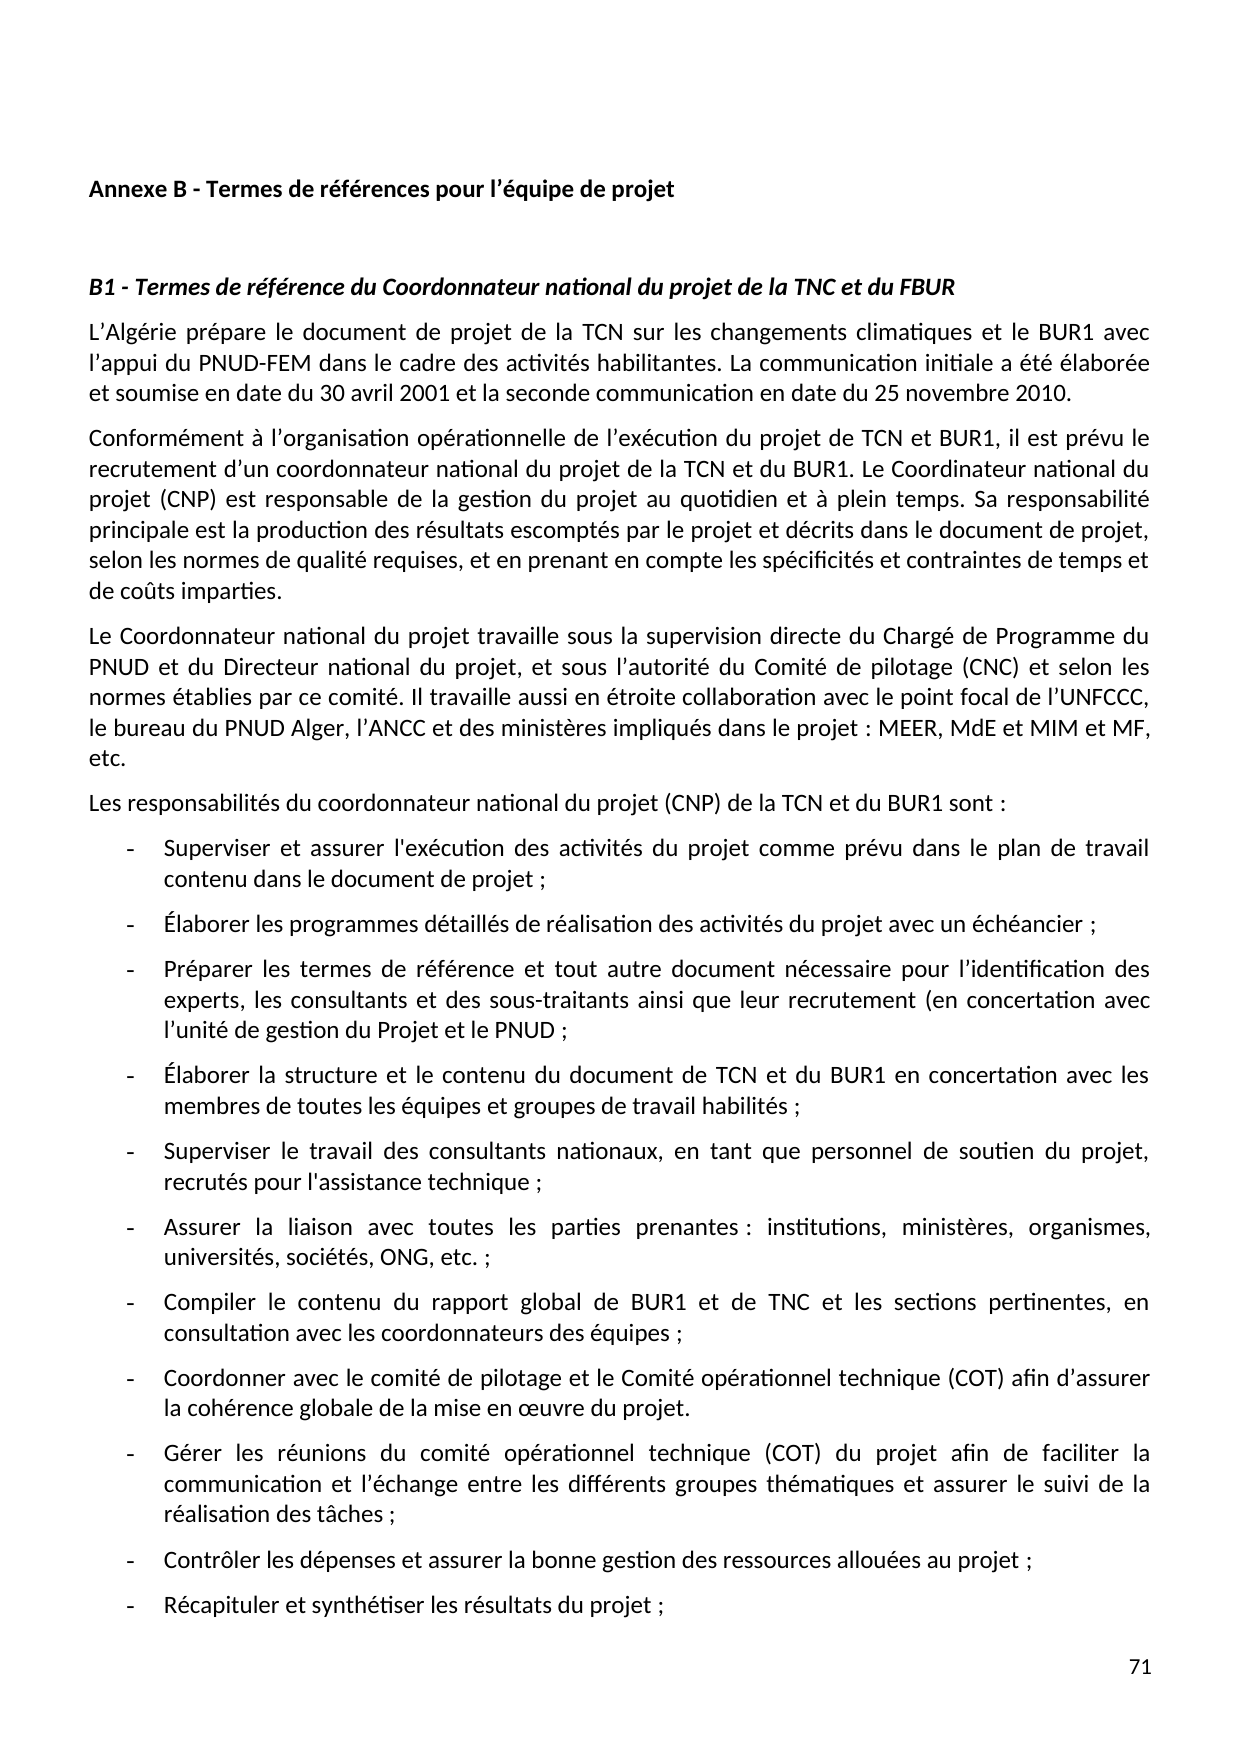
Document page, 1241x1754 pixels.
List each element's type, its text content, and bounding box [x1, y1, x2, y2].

text Le Coordonnateur national du projet travaille sous la supervision directe du Chargé de Programme du PNUD et du Directeur national du projet, et sous l’autorité du Comité de pilotage (CNC) et selon les normes établies par ce comité. Il travaille aussi en étroite collaboration avec le point focal de l’UNFCCC, le bureau du PNUD Alger, l’ANCC et des ministères impliqués dans le projet : MEER, MdE et MIM et MF, etc. [89, 620, 1152, 773]
list Gérer les réunions du comité opérationnel technique (COT) du projet afin de faciliter la communication et l’échange entre les différents groupes thématiques et assurer le suivi de la réalisation des tâches ; [126, 1438, 1152, 1529]
subtitle Annexe B - Termes de références pour l’équipe de projet [89, 173, 1152, 203]
list Préparer les termes de référence et tout autre document nécessaire pour l’identification des experts, les consultants et des sous-traitants ainsi que leur recrutement (en concertation avec l’unité de gestion du Projet et le PNUD ; [126, 953, 1152, 1045]
text Les responsabilités du coordonnateur national du projet (CNP) de la TCN et du BUR1 sont : [89, 787, 1152, 818]
list Élaborer les programmes détaillés de réalisation des activités du projet avec un échéancier ; [126, 908, 1152, 939]
list Récapituler et synthétiser les résultats du projet ; [126, 1589, 1152, 1619]
list Assurer la liaison avec toutes les parties prenantes : institutions, ministères, organismes, universités, sociétés, ONG, etc. ; [126, 1211, 1152, 1272]
text L’Algérie prépare le document de projet de la TCN sur les changements climatiques et le BUR1 avec l’appui du PNUD-FEM dans le cadre des activités habilitantes. La communication initiale a été élaborée et soumise en date du 30 avril 2001 et la seconde communication en date du 25 novembre 2010. [89, 316, 1152, 408]
text Conformément à l’organisation opérationnelle de l’exécution du projet de TCN et BUR1, il est prévu le recrutement d’un coordonnateur national du projet de la TCN et du BUR1. Le Coordinateur national du projet (CNP) est responsable de la gestion du projet au quotidien et à plein temps. Sa responsabilité principale est la production des résultats escomptés par le projet et décrits dans le document de projet, selon les normes de qualité requises, et en prenant en compte les spécificités et contraintes de temps et de coûts imparties. [89, 423, 1152, 606]
list Superviser et assurer l'exécution des activités du projet comme prévu dans le plan de travail contenu dans le document de projet ; [126, 833, 1152, 894]
list Compiler le contenu du rapport global de BUR1 et de TNC et les sections pertinentes, en consultation avec les coordonnateurs des équipes ; [126, 1286, 1152, 1347]
subtitle B1 - Termes de référence du Coordonnateur national du projet de la TNC et du FBUR [89, 271, 1152, 302]
list Coordonner avec le comité de pilotage et le Comité opérationnel technique (COT) afin d’assurer la cohérence globale de la mise en œuvre du projet. [126, 1362, 1152, 1423]
list Élaborer la structure et le contenu du document de TCN et du BUR1 en concertation avec les membres de toutes les équipes et groupes de travail habilités ; [126, 1059, 1152, 1121]
list Superviser le travail des consultants nationaux, en tant que personnel de soutien du projet, recrutés pour l'assistance technique ; [126, 1135, 1152, 1196]
list Contrôler les dépenses et assurer la bonne gestion des ressources allouées au projet ; [126, 1544, 1152, 1574]
